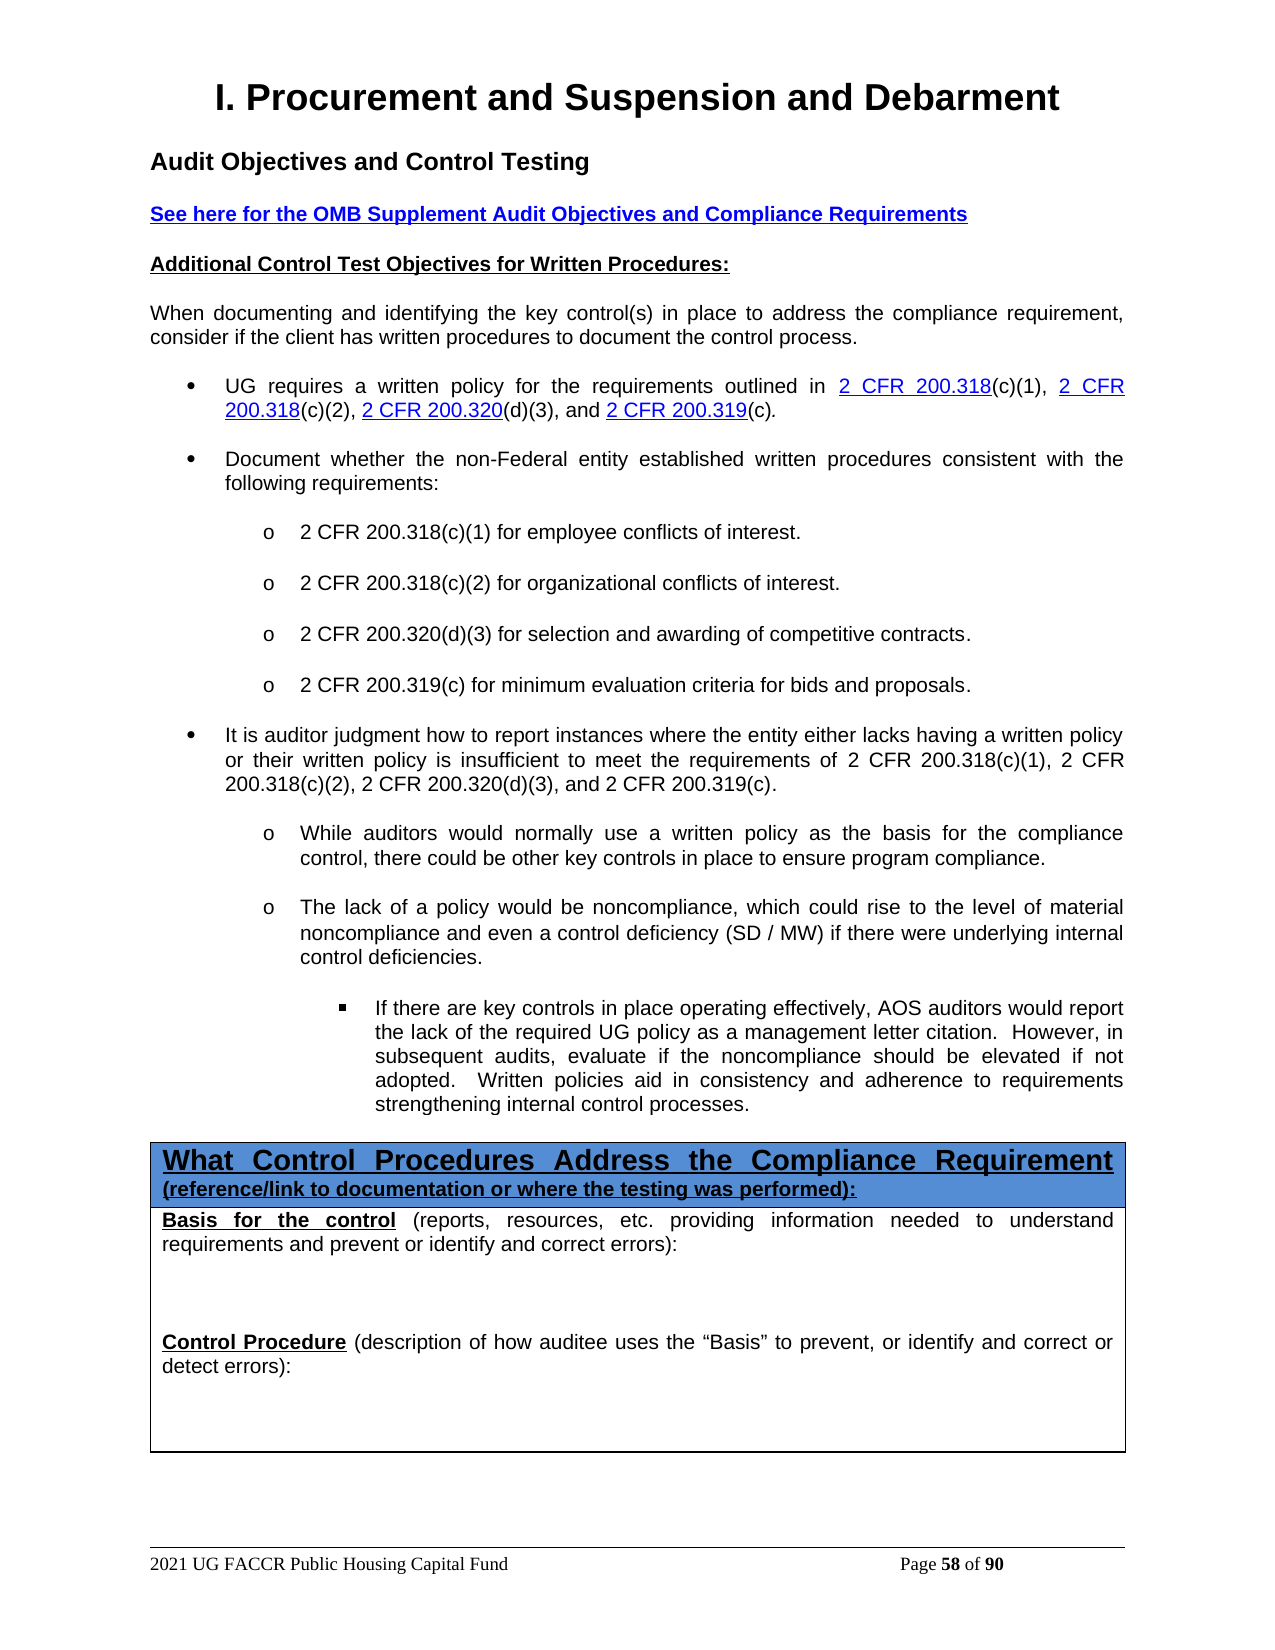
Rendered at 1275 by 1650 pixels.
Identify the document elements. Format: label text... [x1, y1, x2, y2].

subtitle 2 CFR 200.319(c) for minimum evaluation criteria for bids and proposals. [262, 672, 1125, 698]
subtitle 2 CFR 200.318(c)(1) for employee conflicts of interest. [262, 520, 1125, 546]
subtitle Audit Objectives and Control Testing [150, 150, 1125, 175]
subtitle 2 CFR 200.318(c)(2) for organizational conflicts of interest. [262, 571, 1125, 597]
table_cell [151, 1208, 1125, 1451]
list UG requires a written policy for the requirements outlined in 2 CFR 200.318(c)(1), 2 CFR 200.318(c)(2), 2 CFR 200.320(d)(3), and 2 CFR 200.319(c). [187, 374, 1125, 422]
text When documenting and identifying the key control(s) in place to address the compliance requirement, consider if the client has written procedures to document the control process. [150, 301, 1125, 349]
list If there are key controls in place operating effectively, AOS auditors would report the lack of the required UG policy as a management letter citation. However, in subsequent audits, evaluate if the noncompliance should be elevated if not adopted. Written policies aid in consistency and adherence to requirements strengthening internal control processes. [338, 996, 1125, 1115]
subtitle While auditors would normally use a written policy as the basis for the compliance control, there could be other key controls in place to ensure program compliance. [262, 820, 1125, 870]
subtitle It is auditor judgment how to report instances where the entity either lacks having a written policy or their written policy is insufficient to meet the requirements of 2 CFR 200.318(c)(1), 2 CFR 200.318(c)(2), 2 CFR 200.320(d)(3), and 2 CFR 200.319(c). [187, 723, 1125, 795]
subtitle Document whether the non-Federal entity established written procedures consistent with the following requirements: [187, 447, 1125, 495]
text Additional Control Test Objectives for Written Procedures: [150, 252, 1125, 276]
subtitle 2 CFR 200.320(d)(3) for selection and awarding of competitive contracts. [262, 622, 1125, 647]
table_header What Control Procedures Address the Compliance Requirement (reference/link to documentation or where the testing was performed): [151, 1143, 1125, 1207]
subtitle The lack of a policy would be noncompliance, which could rise to the level of material noncompliance and even a control deficiency (SD / MW) if there were underlying internal control deficiencies. [262, 895, 1125, 969]
text See here for the OMB Supplement Audit Objectives and Compliance Requirements [150, 202, 1125, 225]
